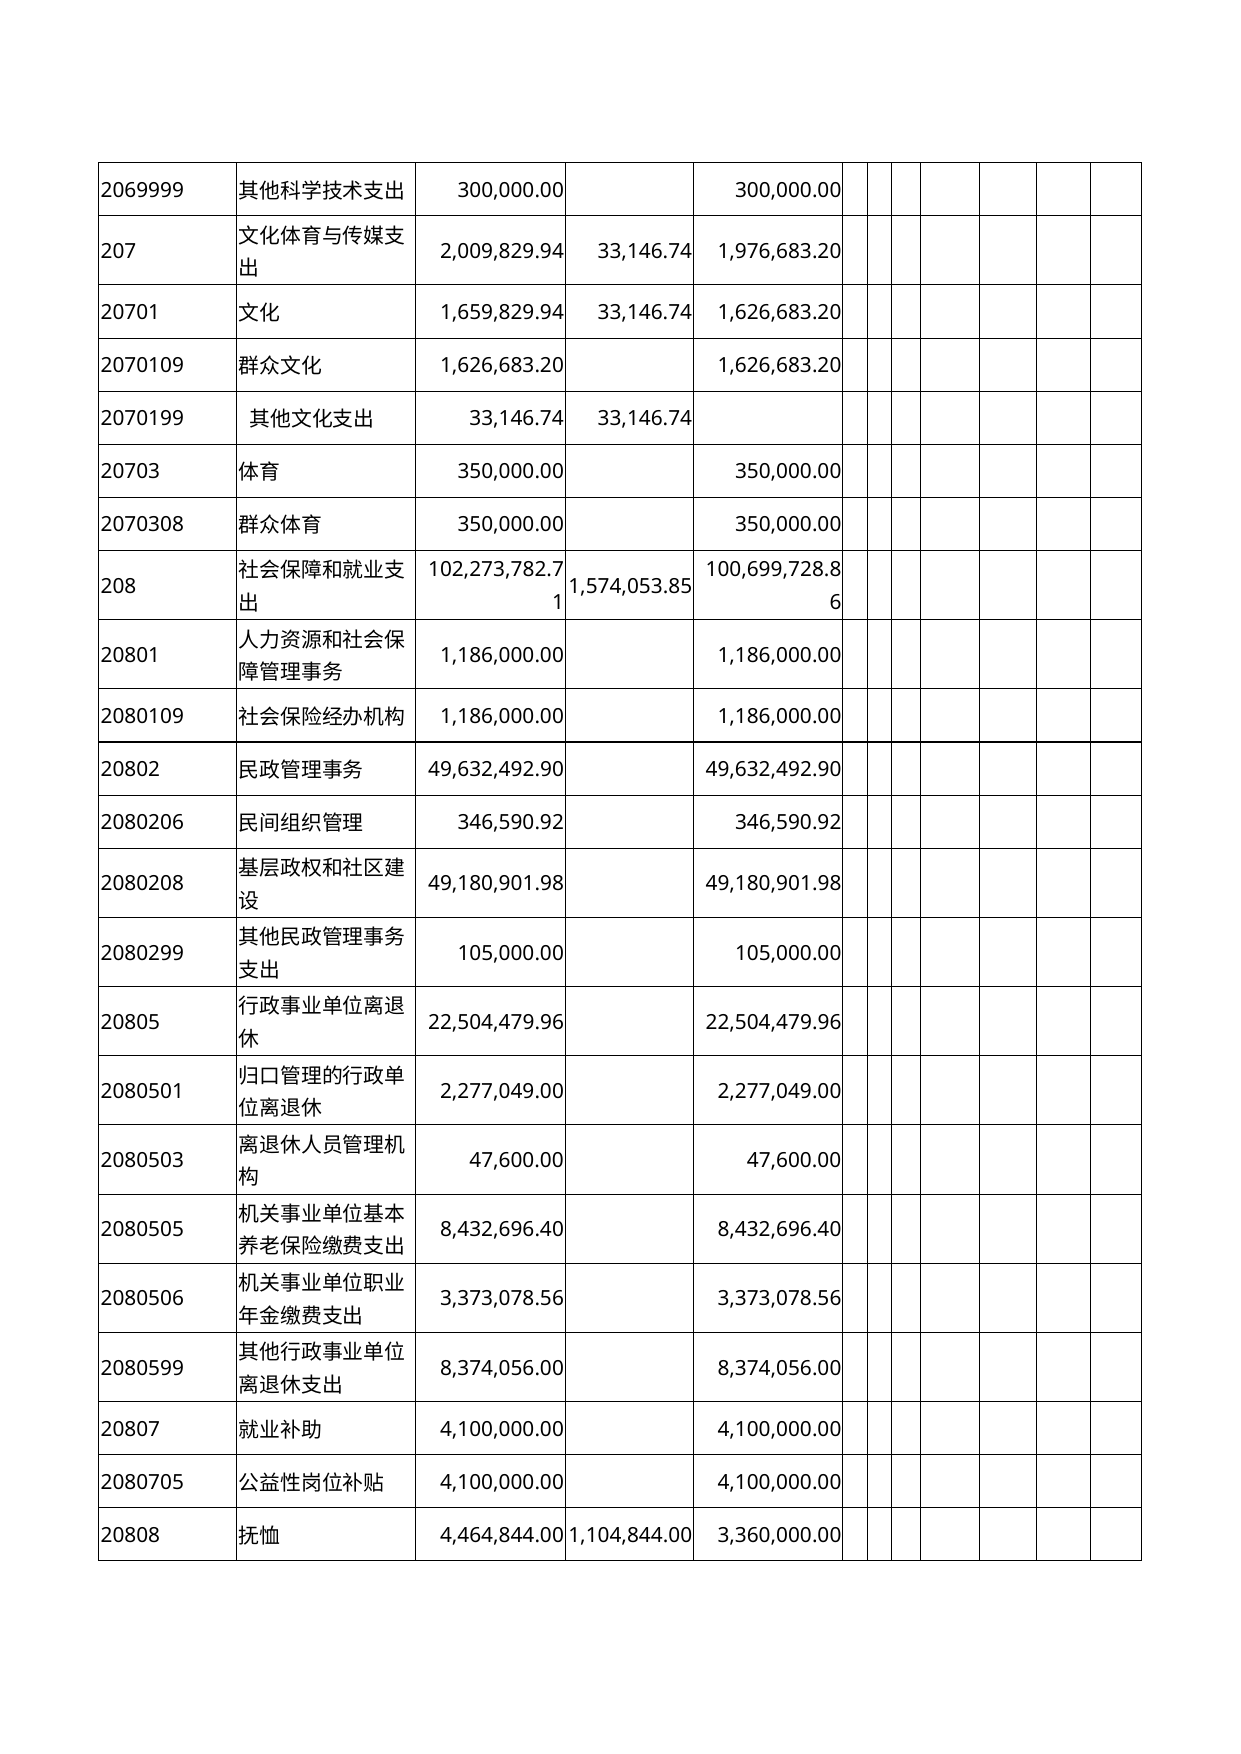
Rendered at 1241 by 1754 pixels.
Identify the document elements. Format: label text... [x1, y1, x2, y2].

table_cell 离退休人员管理机构 [237, 1125, 415, 1193]
table_cell 47,600.00 [694, 1125, 842, 1193]
table_cell 20802 [99, 743, 236, 794]
table_cell 2070308 [99, 498, 236, 550]
table_cell [1091, 1195, 1141, 1263]
table_cell [694, 392, 842, 444]
table_cell [1037, 1056, 1090, 1124]
table_cell [921, 1402, 979, 1454]
table_cell 群众文化 [237, 339, 415, 391]
table_cell 人力资源和社会保障管理事务 [237, 620, 415, 688]
table_cell [980, 689, 1036, 741]
table_cell 207 [99, 216, 236, 284]
table_cell [892, 1264, 920, 1332]
table_cell [868, 1264, 891, 1332]
table_cell [921, 1333, 979, 1401]
table_cell [868, 1195, 891, 1263]
table_cell [566, 796, 693, 848]
table_cell [1037, 551, 1090, 619]
table_cell [1091, 392, 1141, 444]
table_cell [868, 689, 891, 741]
table_cell [921, 620, 979, 688]
table_cell [892, 339, 920, 391]
table_cell [921, 1195, 979, 1263]
table_cell 33,146.74 [566, 285, 693, 337]
table_cell [980, 1455, 1036, 1507]
table_cell [892, 498, 920, 550]
table_cell [868, 918, 891, 986]
table_cell [892, 918, 920, 986]
table_cell 2080501 [99, 1056, 236, 1124]
table_cell 3,373,078.56 [416, 1264, 565, 1332]
table_cell 208 [99, 551, 236, 619]
table_cell [1037, 1264, 1090, 1332]
table_cell [1091, 1056, 1141, 1124]
table_cell [921, 551, 979, 619]
table_cell 4,100,000.00 [416, 1402, 565, 1454]
table_cell [980, 1333, 1036, 1401]
table_cell [980, 987, 1036, 1055]
table_cell 2080506 [99, 1264, 236, 1332]
table_cell [1091, 498, 1141, 550]
table_cell 33,146.74 [566, 392, 693, 444]
table_cell 就业补助 [237, 1402, 415, 1454]
table_cell 1,659,829.94 [416, 285, 565, 337]
table_cell [868, 1056, 891, 1124]
table_cell 归口管理的行政单位离退休 [237, 1056, 415, 1124]
table_cell [843, 1264, 867, 1332]
table_cell [1037, 216, 1090, 284]
table_cell [843, 339, 867, 391]
table_cell [1091, 743, 1141, 794]
table_cell [843, 1455, 867, 1507]
table_cell [1037, 1455, 1090, 1507]
table_cell [921, 392, 979, 444]
table_cell 社会保险经办机构 [237, 689, 415, 741]
table_cell [980, 1264, 1036, 1332]
table_cell [1091, 285, 1141, 337]
table_cell [892, 551, 920, 619]
table_cell [1091, 1125, 1141, 1193]
table_cell [1037, 392, 1090, 444]
table_cell [843, 163, 867, 215]
table_cell [921, 743, 979, 794]
table_cell 33,146.74 [566, 216, 693, 284]
table_cell 1,186,000.00 [416, 689, 565, 741]
table_cell [1091, 620, 1141, 688]
table_cell [980, 498, 1036, 550]
table_cell [1037, 620, 1090, 688]
table_cell [868, 620, 891, 688]
table_cell 8,432,696.40 [694, 1195, 842, 1263]
table_cell 行政事业单位离退休 [237, 987, 415, 1055]
table_cell [868, 551, 891, 619]
table_cell [1037, 339, 1090, 391]
table_cell [980, 1195, 1036, 1263]
table_cell [980, 551, 1036, 619]
table_cell 2080599 [99, 1333, 236, 1401]
table_cell [892, 1508, 920, 1560]
table_cell 1,626,683.20 [416, 339, 565, 391]
table_cell [843, 1056, 867, 1124]
table_cell 文化体育与传媒支出 [237, 216, 415, 284]
table_cell [843, 849, 867, 917]
table_cell [921, 849, 979, 917]
table_cell 4,464,844.00 [416, 1508, 565, 1560]
table_cell [980, 796, 1036, 848]
table_cell 350,000.00 [416, 498, 565, 550]
table_cell [921, 987, 979, 1055]
table_cell 1,976,683.20 [694, 216, 842, 284]
table_cell [868, 743, 891, 794]
table_cell [566, 918, 693, 986]
table_cell [566, 1402, 693, 1454]
table_cell [892, 620, 920, 688]
table_cell 群众体育 [237, 498, 415, 550]
table_cell 350,000.00 [694, 498, 842, 550]
table_cell [980, 339, 1036, 391]
table_cell 抚恤 [237, 1508, 415, 1560]
table_cell 105,000.00 [694, 918, 842, 986]
table_cell [1091, 339, 1141, 391]
table_cell [566, 1125, 693, 1193]
table_cell [566, 498, 693, 550]
table_cell [980, 1508, 1036, 1560]
table_cell 1,186,000.00 [416, 620, 565, 688]
table_cell 33,146.74 [416, 392, 565, 444]
table_cell 49,632,492.90 [416, 743, 565, 794]
table_cell [892, 796, 920, 848]
table_cell [1037, 1125, 1090, 1193]
table_cell 100,699,728.86 [694, 551, 842, 619]
table_cell 8,432,696.40 [416, 1195, 565, 1263]
table_cell [921, 339, 979, 391]
table_cell [566, 987, 693, 1055]
table_cell [1091, 849, 1141, 917]
table_cell [843, 498, 867, 550]
table_cell [868, 1125, 891, 1193]
table_cell [1037, 285, 1090, 337]
table_cell [921, 689, 979, 741]
table_cell [566, 1333, 693, 1401]
table_cell 其他科学技术支出 [237, 163, 415, 215]
table_cell [868, 1402, 891, 1454]
table_cell 社会保障和就业支出 [237, 551, 415, 619]
table_cell [843, 445, 867, 497]
table_cell [1037, 987, 1090, 1055]
table_cell [843, 620, 867, 688]
table_cell [566, 1195, 693, 1263]
table_cell [1091, 1264, 1141, 1332]
table_cell 2080705 [99, 1455, 236, 1507]
table_cell [1091, 551, 1141, 619]
table_cell [1091, 163, 1141, 215]
table_cell 2070199 [99, 392, 236, 444]
table_cell [868, 285, 891, 337]
table_cell [921, 1125, 979, 1193]
table_cell [980, 445, 1036, 497]
table_cell [868, 849, 891, 917]
table_cell 1,186,000.00 [694, 620, 842, 688]
table_cell 300,000.00 [416, 163, 565, 215]
table_cell 2070109 [99, 339, 236, 391]
table_cell 20701 [99, 285, 236, 337]
table_cell 20805 [99, 987, 236, 1055]
table_cell [1037, 849, 1090, 917]
table_cell [892, 849, 920, 917]
table_cell [843, 216, 867, 284]
table_cell [921, 216, 979, 284]
table_cell [980, 1125, 1036, 1193]
table_cell [892, 1333, 920, 1401]
table_cell [843, 743, 867, 794]
table_cell [892, 1056, 920, 1124]
table_cell [1091, 445, 1141, 497]
table_cell 8,374,056.00 [416, 1333, 565, 1401]
table_cell [980, 392, 1036, 444]
table_cell 4,100,000.00 [694, 1455, 842, 1507]
table_cell [868, 392, 891, 444]
table_cell [1091, 216, 1141, 284]
table_cell 1,626,683.20 [694, 285, 842, 337]
table_cell [868, 216, 891, 284]
table_cell 4,100,000.00 [416, 1455, 565, 1507]
table_cell 346,590.92 [416, 796, 565, 848]
table_cell [892, 689, 920, 741]
table_cell 其他民政管理事务支出 [237, 918, 415, 986]
table_cell [843, 1195, 867, 1263]
table_cell [566, 689, 693, 741]
table_cell [566, 163, 693, 215]
table_cell 2,009,829.94 [416, 216, 565, 284]
table_cell [892, 1125, 920, 1193]
table_cell [843, 1508, 867, 1560]
table_cell 机关事业单位职业年金缴费支出 [237, 1264, 415, 1332]
table_cell 2069999 [99, 163, 236, 215]
table_cell [1037, 743, 1090, 794]
table_cell [566, 339, 693, 391]
table_cell [843, 551, 867, 619]
table_cell 4,100,000.00 [694, 1402, 842, 1454]
table_cell 2,277,049.00 [416, 1056, 565, 1124]
table_cell 机关事业单位基本养老保险缴费支出 [237, 1195, 415, 1263]
table_cell [892, 285, 920, 337]
table_cell [843, 918, 867, 986]
table_cell [892, 216, 920, 284]
table_cell [921, 445, 979, 497]
table_cell [843, 796, 867, 848]
table_cell 8,374,056.00 [694, 1333, 842, 1401]
table_cell [1037, 796, 1090, 848]
table_cell [566, 1455, 693, 1507]
table_cell 2,277,049.00 [694, 1056, 842, 1124]
table_cell 体育 [237, 445, 415, 497]
table_cell [980, 620, 1036, 688]
table_cell [980, 1402, 1036, 1454]
table_cell 49,180,901.98 [694, 849, 842, 917]
table_cell [980, 918, 1036, 986]
table_cell [921, 163, 979, 215]
table_cell 1,186,000.00 [694, 689, 842, 741]
table_cell [868, 1333, 891, 1401]
table_cell [892, 445, 920, 497]
table_cell 346,590.92 [694, 796, 842, 848]
table_cell [921, 285, 979, 337]
table_cell 20807 [99, 1402, 236, 1454]
table_cell [892, 1195, 920, 1263]
table_cell [1037, 918, 1090, 986]
table_cell [980, 163, 1036, 215]
table_cell [868, 339, 891, 391]
table_cell [566, 743, 693, 794]
table_cell [892, 743, 920, 794]
table_cell 1,574,053.85 [566, 551, 693, 619]
table_cell [843, 689, 867, 741]
table_cell 22,504,479.96 [416, 987, 565, 1055]
table_cell [980, 849, 1036, 917]
table_cell [843, 1125, 867, 1193]
table_cell 105,000.00 [416, 918, 565, 986]
table_cell 文化 [237, 285, 415, 337]
table_cell [980, 216, 1036, 284]
table_cell 49,632,492.90 [694, 743, 842, 794]
table_cell [1091, 918, 1141, 986]
table_cell [921, 1056, 979, 1124]
table_cell 350,000.00 [694, 445, 842, 497]
table_cell [1091, 796, 1141, 848]
table_cell 2080109 [99, 689, 236, 741]
table_cell [566, 620, 693, 688]
table_cell [1037, 498, 1090, 550]
table_cell [843, 392, 867, 444]
table_cell [1037, 163, 1090, 215]
table_cell [868, 163, 891, 215]
table_cell [843, 1333, 867, 1401]
table_cell 其他行政事业单位离退休支出 [237, 1333, 415, 1401]
table_cell [921, 918, 979, 986]
table_cell [921, 1455, 979, 1507]
table_cell 350,000.00 [416, 445, 565, 497]
table_cell [1091, 1402, 1141, 1454]
table_cell [566, 849, 693, 917]
table_cell 47,600.00 [416, 1125, 565, 1193]
table_cell 2080206 [99, 796, 236, 848]
table_cell [868, 987, 891, 1055]
table_cell [892, 987, 920, 1055]
table_cell [1037, 1508, 1090, 1560]
table_cell 20703 [99, 445, 236, 497]
table_cell [921, 1264, 979, 1332]
table_cell 2080503 [99, 1125, 236, 1193]
table_cell [892, 163, 920, 215]
table_cell [1037, 1195, 1090, 1263]
table_cell 102,273,782.71 [416, 551, 565, 619]
table_cell [980, 285, 1036, 337]
table_cell 300,000.00 [694, 163, 842, 215]
table_cell 民间组织管理 [237, 796, 415, 848]
table_cell 2080299 [99, 918, 236, 986]
table_cell 1,626,683.20 [694, 339, 842, 391]
table_cell 3,360,000.00 [694, 1508, 842, 1560]
table_cell [1037, 1333, 1090, 1401]
table_cell [921, 1508, 979, 1560]
table_cell 3,373,078.56 [694, 1264, 842, 1332]
table_cell 其他文化支出 [237, 392, 415, 444]
table_cell 公益性岗位补贴 [237, 1455, 415, 1507]
table_cell [1091, 1333, 1141, 1401]
table_cell 2080208 [99, 849, 236, 917]
table_cell 20801 [99, 620, 236, 688]
table_cell 民政管理事务 [237, 743, 415, 794]
table_cell 1,104,844.00 [566, 1508, 693, 1560]
table_cell [843, 1402, 867, 1454]
table_cell [868, 1455, 891, 1507]
table_cell [1091, 987, 1141, 1055]
table_cell [1037, 445, 1090, 497]
table_cell [566, 1056, 693, 1124]
table_cell [921, 498, 979, 550]
table_cell [1091, 689, 1141, 741]
table_cell [892, 1402, 920, 1454]
table_cell 22,504,479.96 [694, 987, 842, 1055]
table_cell [566, 445, 693, 497]
table_cell [1037, 1402, 1090, 1454]
table_cell [868, 445, 891, 497]
table_cell [868, 1508, 891, 1560]
table_cell 2080505 [99, 1195, 236, 1263]
table_cell 20808 [99, 1508, 236, 1560]
table_cell [868, 498, 891, 550]
table_cell [980, 743, 1036, 794]
table_cell [1091, 1455, 1141, 1507]
table_cell [1037, 689, 1090, 741]
table_cell [843, 987, 867, 1055]
table_cell [892, 1455, 920, 1507]
table_cell [843, 285, 867, 337]
table_cell [980, 1056, 1036, 1124]
table_cell 基层政权和社区建设 [237, 849, 415, 917]
table_cell [1091, 1508, 1141, 1560]
table_cell [892, 392, 920, 444]
table_cell [921, 796, 979, 848]
table_cell [566, 1264, 693, 1332]
table_cell [868, 796, 891, 848]
table_cell 49,180,901.98 [416, 849, 565, 917]
